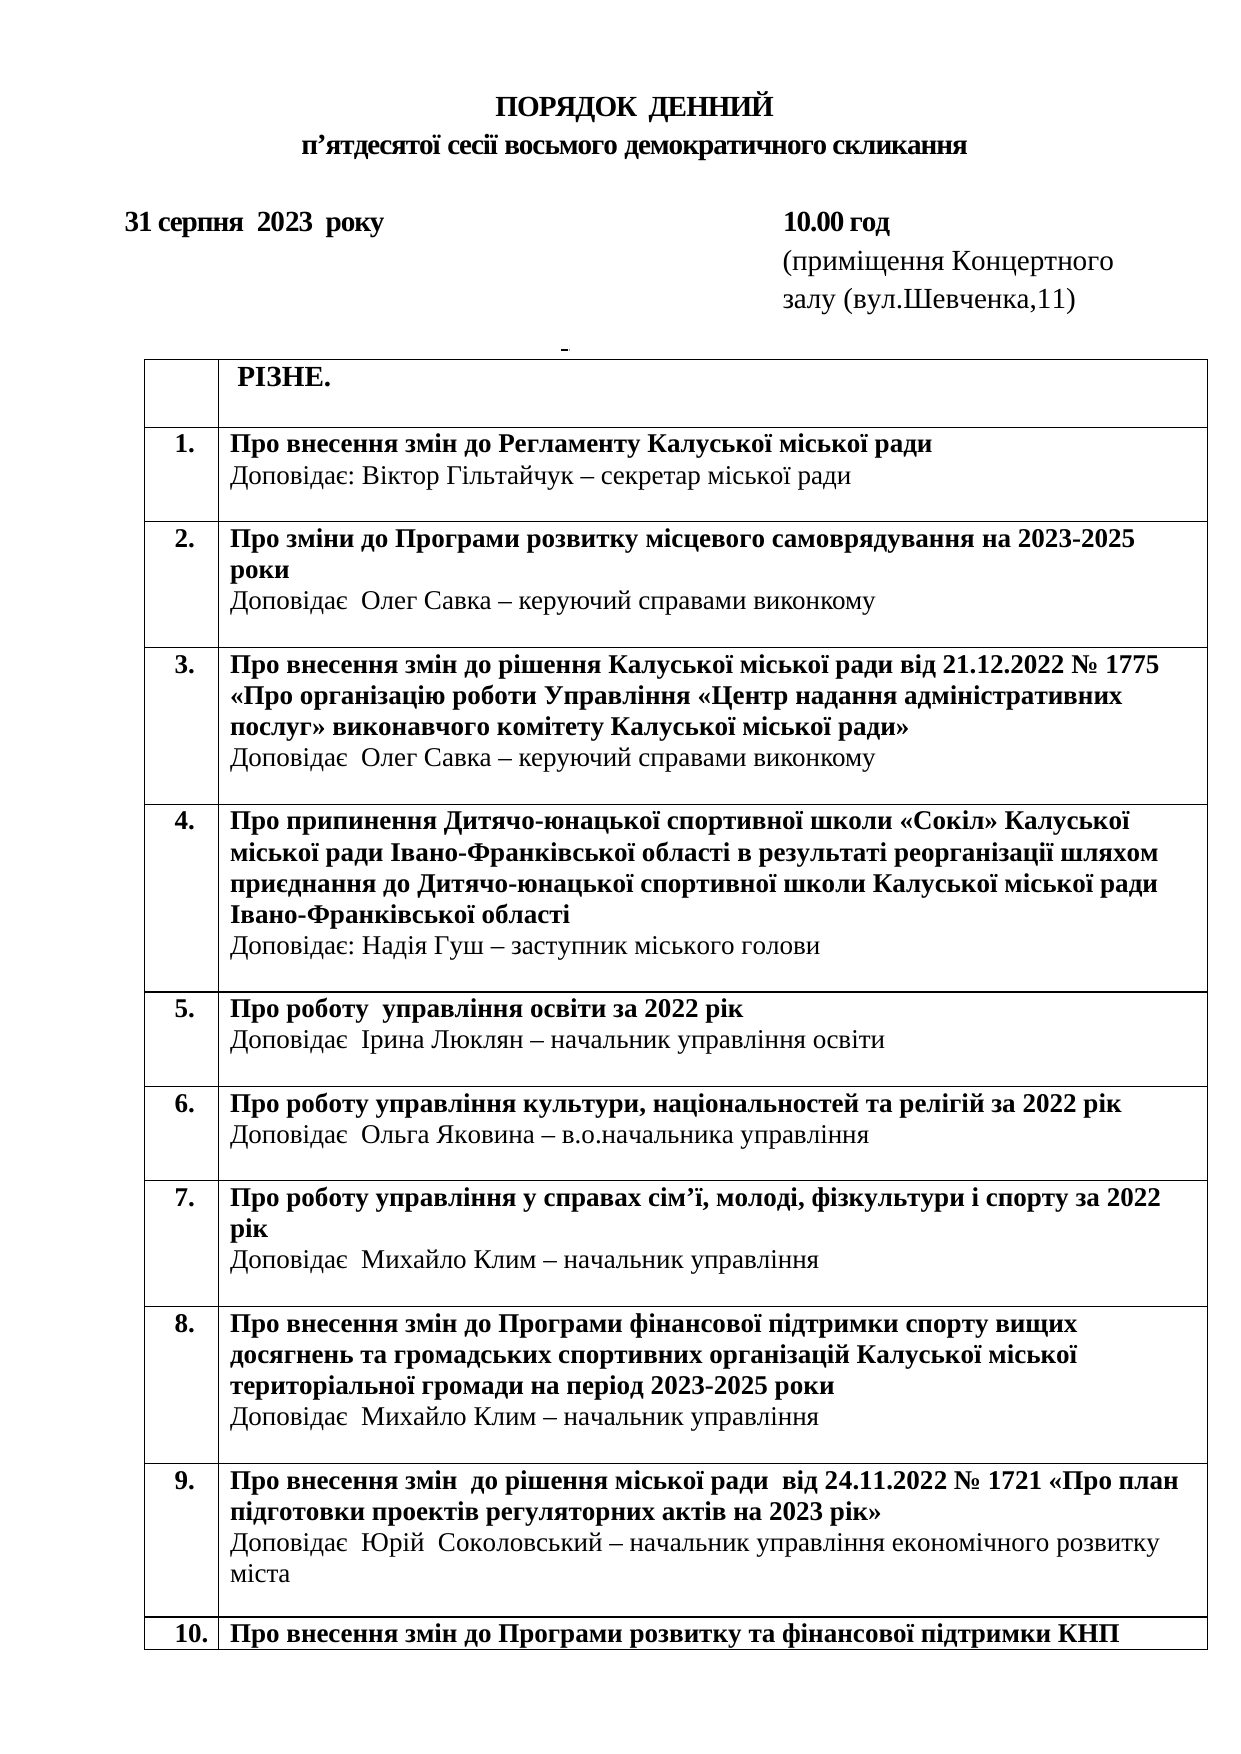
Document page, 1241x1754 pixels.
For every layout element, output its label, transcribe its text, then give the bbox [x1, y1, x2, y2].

table_cell [145, 805, 218, 991]
table_cell [145, 522, 218, 647]
table_cell [145, 993, 218, 1086]
table_cell Про припинення Дитячо-юнацької спортивної школи «Сокіл» Калуської міської ради Івано-Франківської області в результаті реорганізації шляхом приєднання до Дитячо-юнацької спортивної школи Калуської міської ради Івано-Франківської області Доповідає: Надія Гуш – заступник міського голови [219, 805, 1207, 991]
table_cell [145, 1087, 218, 1180]
text ПОРЯДОК ДЕННИЙ [118, 89, 1152, 122]
text п’ятдесятої сесії восьмого демократичного скликання [118, 127, 1152, 161]
table_cell Про внесення змін до рішення міської ради від 24.11.2022 № 1721 «Про план підготовки проектів регуляторних актів на 2023 рік» Доповідає Юрій Соколовський – начальник управління економічного розвитку міста [219, 1464, 1207, 1616]
table_header [145, 360, 218, 427]
table_cell [145, 1181, 218, 1306]
table_header РІЗНЕ. [219, 360, 1207, 427]
text 31 серпня 2023 року 10.00 год [118, 204, 1152, 238]
table_cell Про внесення змін до Регламенту Калуської міської ради Доповідає: Віктор Гільтайчук – секретар міської ради [219, 428, 1207, 521]
table_cell Про роботу управління культури, національностей та релігій за 2022 рік Доповідає Ольга Яковина – в.о.начальника управління [219, 1087, 1207, 1180]
table_cell Про роботу управління освіти за 2022 рік Доповідає Ірина Люклян – начальник управління освіти [219, 993, 1207, 1086]
table_cell Про зміни до Програми розвитку місцевого самоврядування на 2023-2025 роки Доповідає Олег Савка – керуючий справами виконкому [219, 522, 1207, 647]
table_cell [145, 428, 218, 521]
table_cell [145, 648, 218, 803]
text (приміщення Концертного залу (вул.Шевченка,11) [782, 243, 1152, 315]
table_cell Про внесення змін до Програми фінансової підтримки спорту вищих досягнень та громадських спортивних організацій Калуської міської територіальної громади на період 2023-2025 роки Доповідає Михайло Клим – начальник управління [219, 1307, 1207, 1463]
table_cell [145, 1618, 218, 1648]
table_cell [219, 1618, 1207, 1648]
table_cell [145, 1464, 218, 1616]
table_cell [145, 1307, 218, 1463]
table_cell Про внесення змін до рішення Калуської міської ради від 21.12.2022 № 1775 «Про організацію роботи Управління «Центр надання адміністративних послуг» виконавчого комітету Калуської міської ради» Доповідає Олег Савка – керуючий справами виконкому [219, 648, 1207, 803]
table_cell Про роботу управління у справах сім’ї, молоді, фізкультури і спорту за 2022 рік Доповідає Михайло Клим – начальник управління [219, 1181, 1207, 1306]
